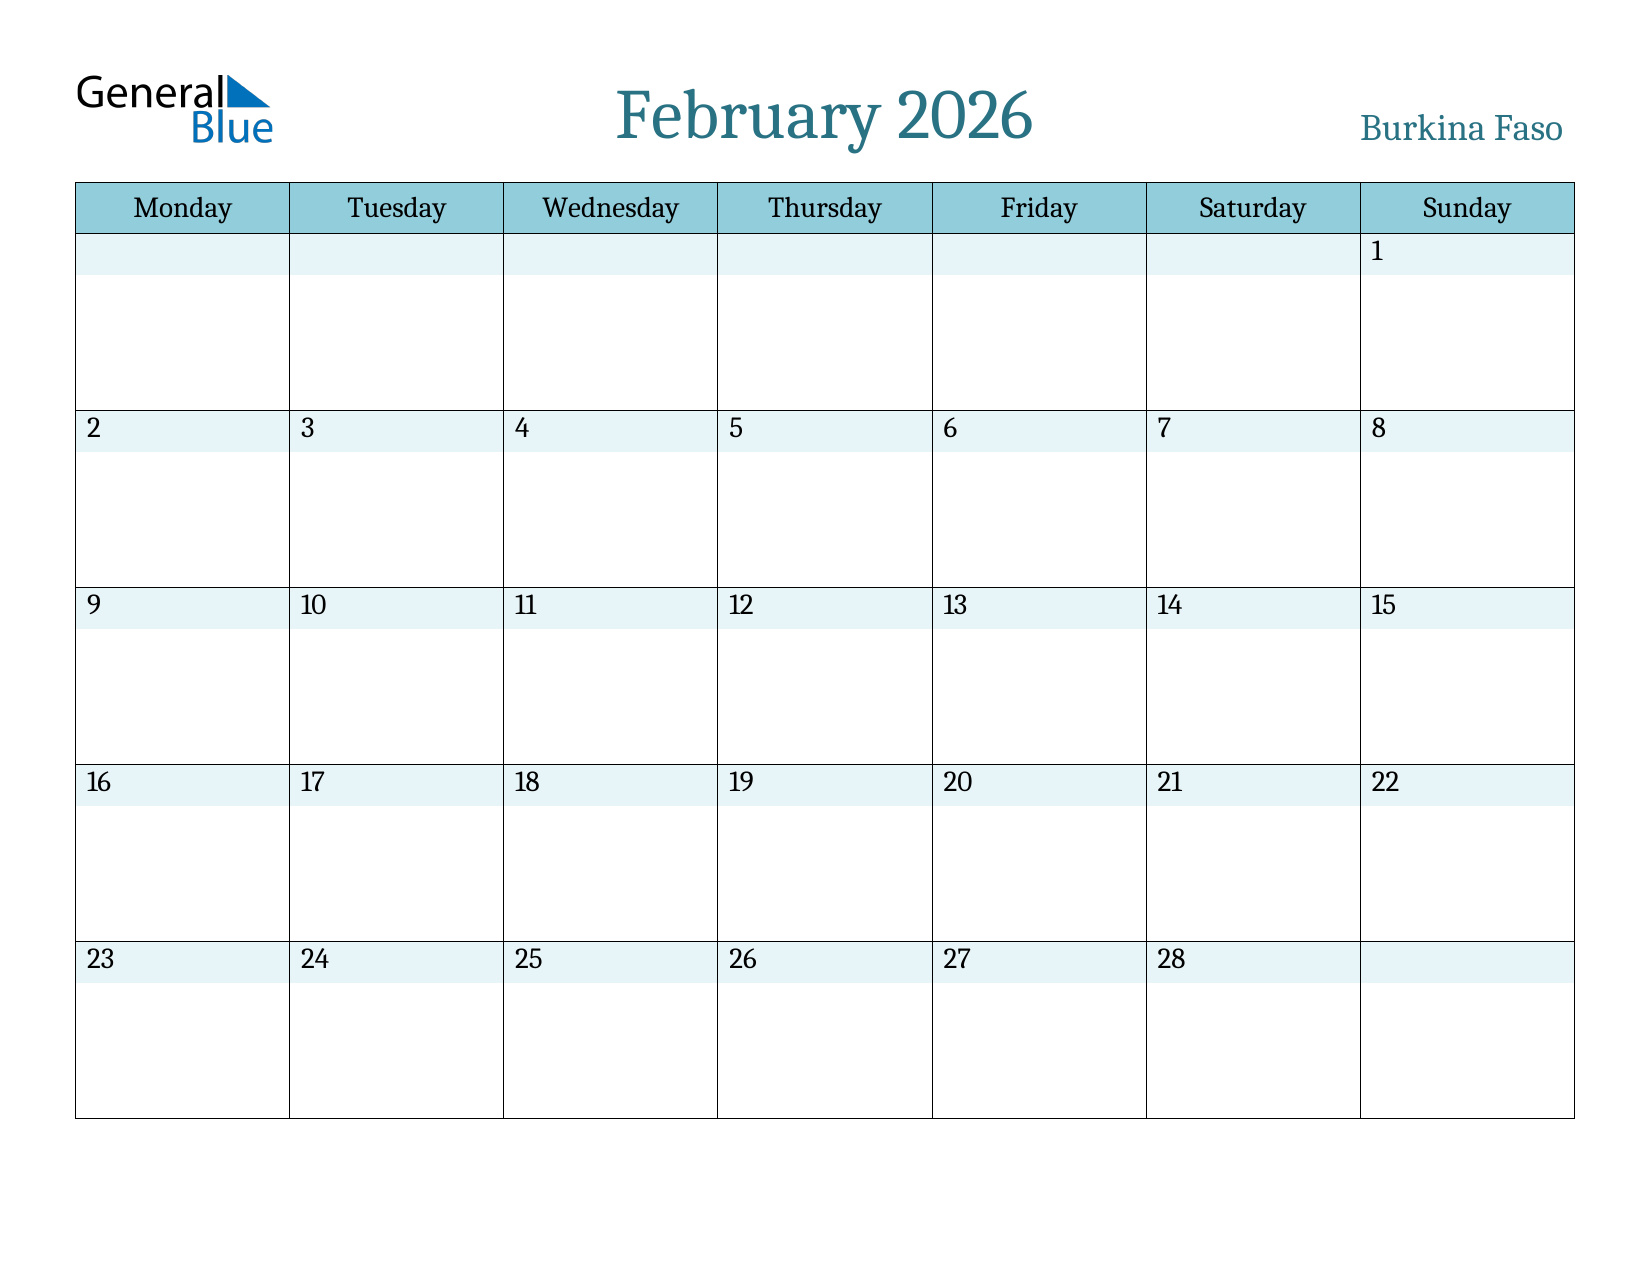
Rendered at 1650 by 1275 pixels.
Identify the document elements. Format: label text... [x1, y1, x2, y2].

table_cell 21 [1147, 765, 1360, 806]
table_cell [504, 629, 717, 764]
table_cell [718, 275, 932, 410]
table_cell [290, 234, 503, 275]
table_cell Sunday [1361, 183, 1574, 233]
table_cell 23 [76, 942, 289, 983]
table_cell [290, 806, 503, 941]
table_cell Thursday [718, 183, 932, 233]
table_cell 20 [933, 765, 1146, 806]
table_cell [1361, 629, 1574, 764]
table_cell 14 [1147, 588, 1360, 629]
table_cell [290, 983, 503, 1118]
table_cell [290, 275, 503, 410]
table_cell [1147, 275, 1360, 410]
table_cell 18 [504, 765, 717, 806]
table_cell 4 [504, 411, 717, 452]
table_cell [933, 629, 1146, 764]
table_cell [1361, 983, 1574, 1118]
table_cell [1147, 629, 1360, 764]
table_cell [1361, 806, 1574, 941]
table_cell [1147, 452, 1360, 587]
table_cell [504, 806, 717, 941]
table_cell [76, 629, 289, 764]
table_cell 13 [933, 588, 1146, 629]
table_cell 26 [718, 942, 932, 983]
table_cell [718, 234, 932, 275]
table_cell 10 [290, 588, 503, 629]
table_cell 16 [76, 765, 289, 806]
table_cell [76, 275, 289, 410]
table_cell [718, 452, 932, 587]
table_cell 15 [1361, 588, 1574, 629]
table_cell 5 [718, 411, 932, 452]
table_cell [504, 452, 717, 587]
table_cell 8 [1361, 411, 1574, 452]
table_cell Tuesday [290, 183, 503, 233]
table_header February 2026 [504, 75, 1146, 182]
table_cell [290, 452, 503, 587]
table_cell [1361, 942, 1574, 983]
table_cell [504, 275, 717, 410]
table_cell [933, 452, 1146, 587]
table_cell 25 [504, 942, 717, 983]
table_cell 27 [933, 942, 1146, 983]
table_cell Wednesday [504, 183, 717, 233]
table_cell [1147, 983, 1360, 1118]
table_cell 3 [290, 411, 503, 452]
table_cell Saturday [1147, 183, 1360, 233]
table_cell [504, 983, 717, 1118]
table_cell [1147, 806, 1360, 941]
table_cell [718, 806, 932, 941]
table_cell [76, 452, 289, 587]
table_cell [933, 234, 1146, 275]
table_cell Friday [933, 183, 1146, 233]
table_cell [1361, 275, 1574, 410]
table_cell 19 [718, 765, 932, 806]
table_header [76, 75, 503, 182]
table_cell [933, 275, 1146, 410]
table_cell 22 [1361, 765, 1574, 806]
picture [77, 75, 273, 143]
table_cell 9 [76, 588, 289, 629]
table_cell [933, 806, 1146, 941]
table_cell 12 [718, 588, 932, 629]
table_cell [718, 983, 932, 1118]
table_cell 2 [76, 411, 289, 452]
table_cell 6 [933, 411, 1146, 452]
table_cell 11 [504, 588, 717, 629]
table_header Burkina Faso [1146, 75, 1574, 182]
table_cell [76, 234, 289, 275]
table_cell 7 [1147, 411, 1360, 452]
table_cell [76, 806, 289, 941]
table_cell [76, 983, 289, 1118]
table_cell 28 [1147, 942, 1360, 983]
table_cell [1147, 234, 1360, 275]
table_cell 1 [1361, 234, 1574, 275]
table_cell Monday [76, 183, 289, 233]
table_cell 24 [290, 942, 503, 983]
table_cell [504, 234, 717, 275]
table_cell [1361, 452, 1574, 587]
table_cell [933, 983, 1146, 1118]
table_cell [290, 629, 503, 764]
table_cell 17 [290, 765, 503, 806]
table_cell [718, 629, 932, 764]
